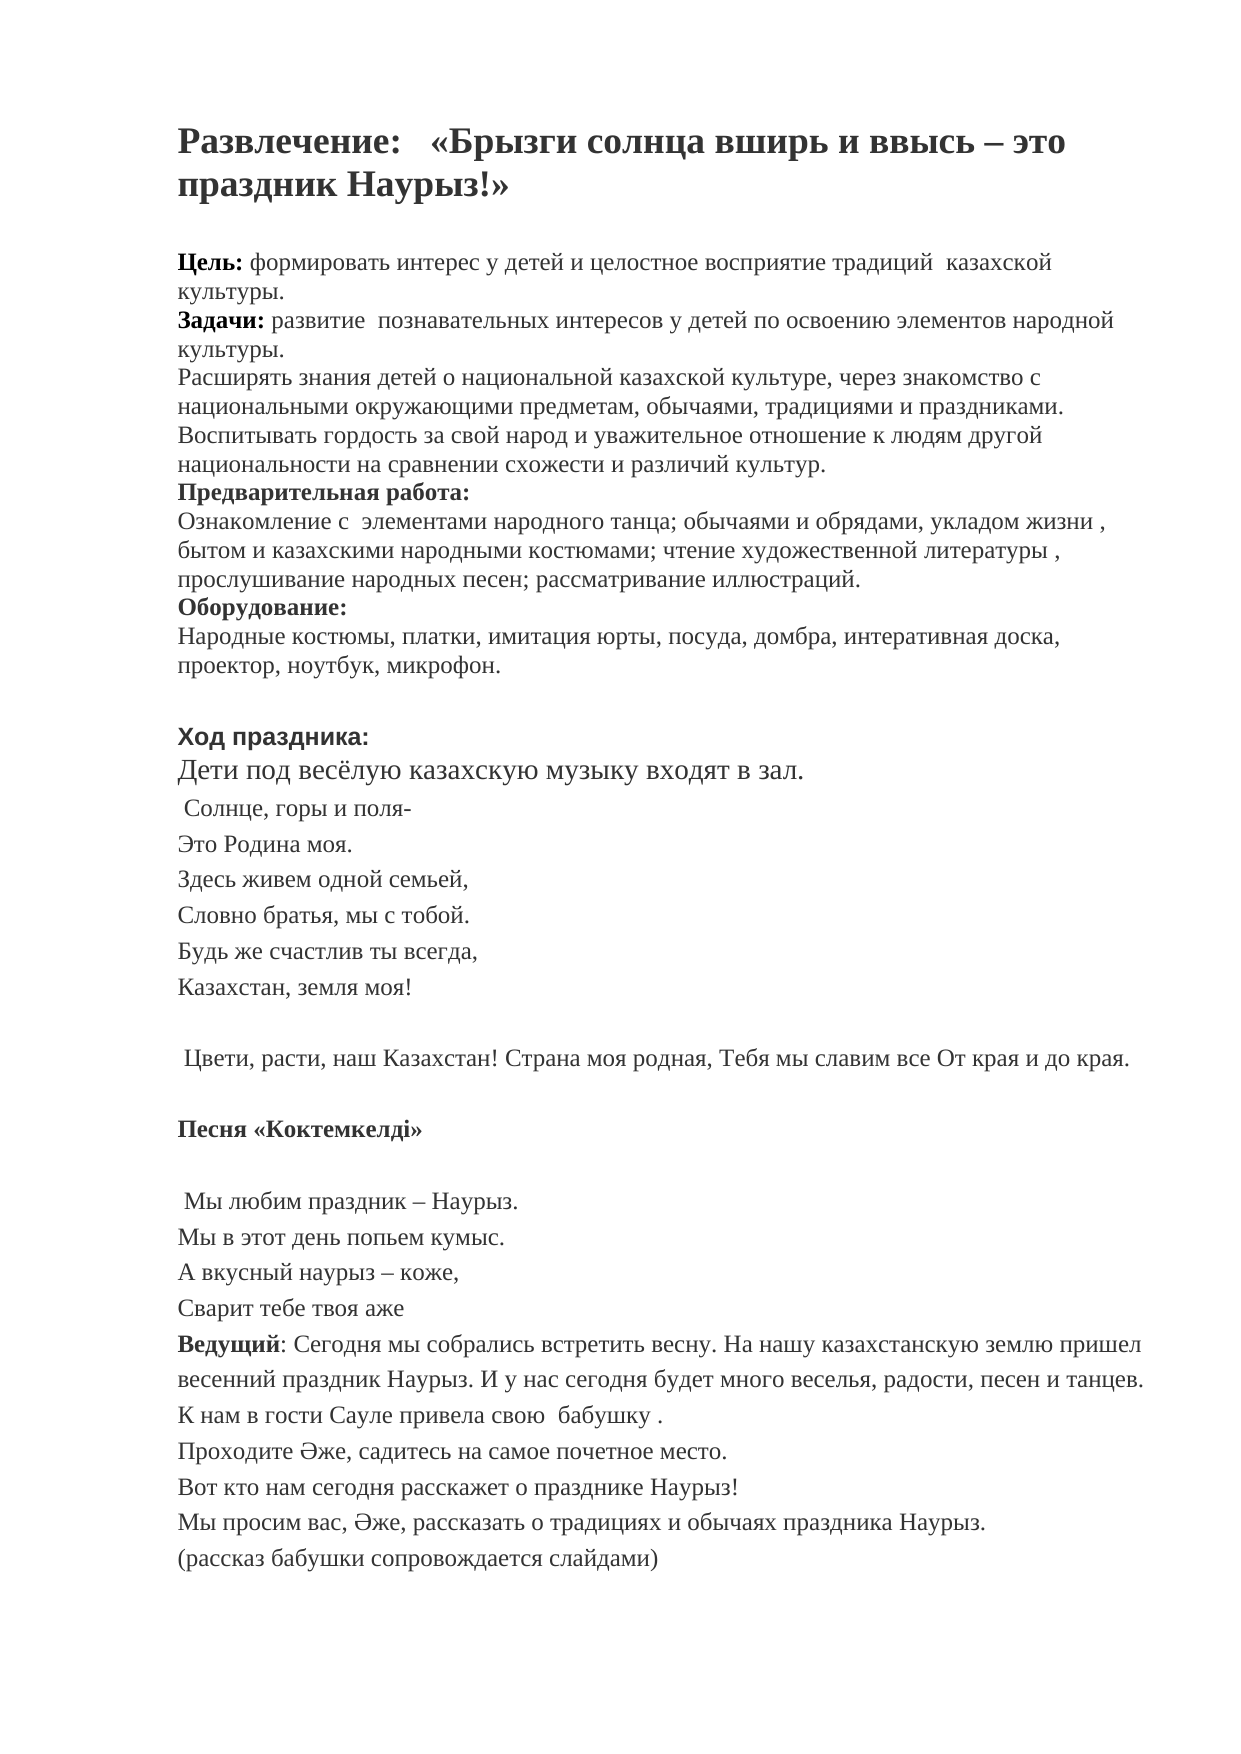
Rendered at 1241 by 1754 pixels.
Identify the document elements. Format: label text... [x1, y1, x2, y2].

text Ознакомление с элементами народного танца; обычаями и обрядами, укладом жизни , бытом и казахскими народными костюмами; чтение художественной литературы , прослушивание народных песен; рассматривание иллюстраций. [177, 506, 1152, 592]
text Ход праздника: Дети под весёлую казахскую музыку входят в зал. Солнце, горы и поля- Это Родина моя. Здесь живем одной семьей, Словно братья, мы с тобой. Будь же счастлив ты всегда, Казахстан, земля моя! [177, 679, 1152, 1036]
text Сварит тебе твоя аже Ведущий: Сегодня мы собрались встретить весну. На нашу казахстанскую землю пришел весенний праздник Наурыз. И у нас сегодня будет много веселья, радости, песен и танцев. К нам в гости Сауле привела свою бабушку . [177, 1286, 1152, 1429]
text Воспитывать гордость за свой народ и уважительное отношение к людям другой национальности на сравнении схожести и различий культур. [177, 420, 1152, 477]
text Цвети, расти, наш Казахстан! Страна моя родная, Тебя мы славим все От края и до края. Песня «Коктемкелді» Мы любим праздник – Наурыз. [177, 1036, 1152, 1215]
text Оборудование: [177, 592, 1152, 621]
text Проходите Әже, садитесь на самое почетное место. [177, 1429, 1152, 1465]
text Мы в этот день попьем кумыс. [177, 1215, 1152, 1250]
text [177, 1501, 1152, 1572]
text А вкусный наурыз – коже, [177, 1250, 1152, 1286]
text Развлечение: «Брызги солнца вширь и ввысь – это праздник Наурыз!» Цель: формировать интерес у детей и целостное восприятие традиций казахской культуры. [177, 118, 1152, 305]
text Вот кто нам сегодня расскажет о празднике Наурыз! [177, 1465, 1152, 1501]
text Расширять знания детей о национальной казахской культуре, через знакомство с национальными окружающими предметам, обычаями, традициями и праздниками. [177, 362, 1152, 420]
text Предварительная работа: [177, 477, 1152, 506]
text Народные костюмы, платки, имитация юрты, посуда, домбра, интеративная доска, проектор, ноутбук, микрофон. [177, 621, 1152, 679]
text Задачи: развитие познавательных интересов у детей по освоению элементов народной культуры. [177, 305, 1152, 362]
